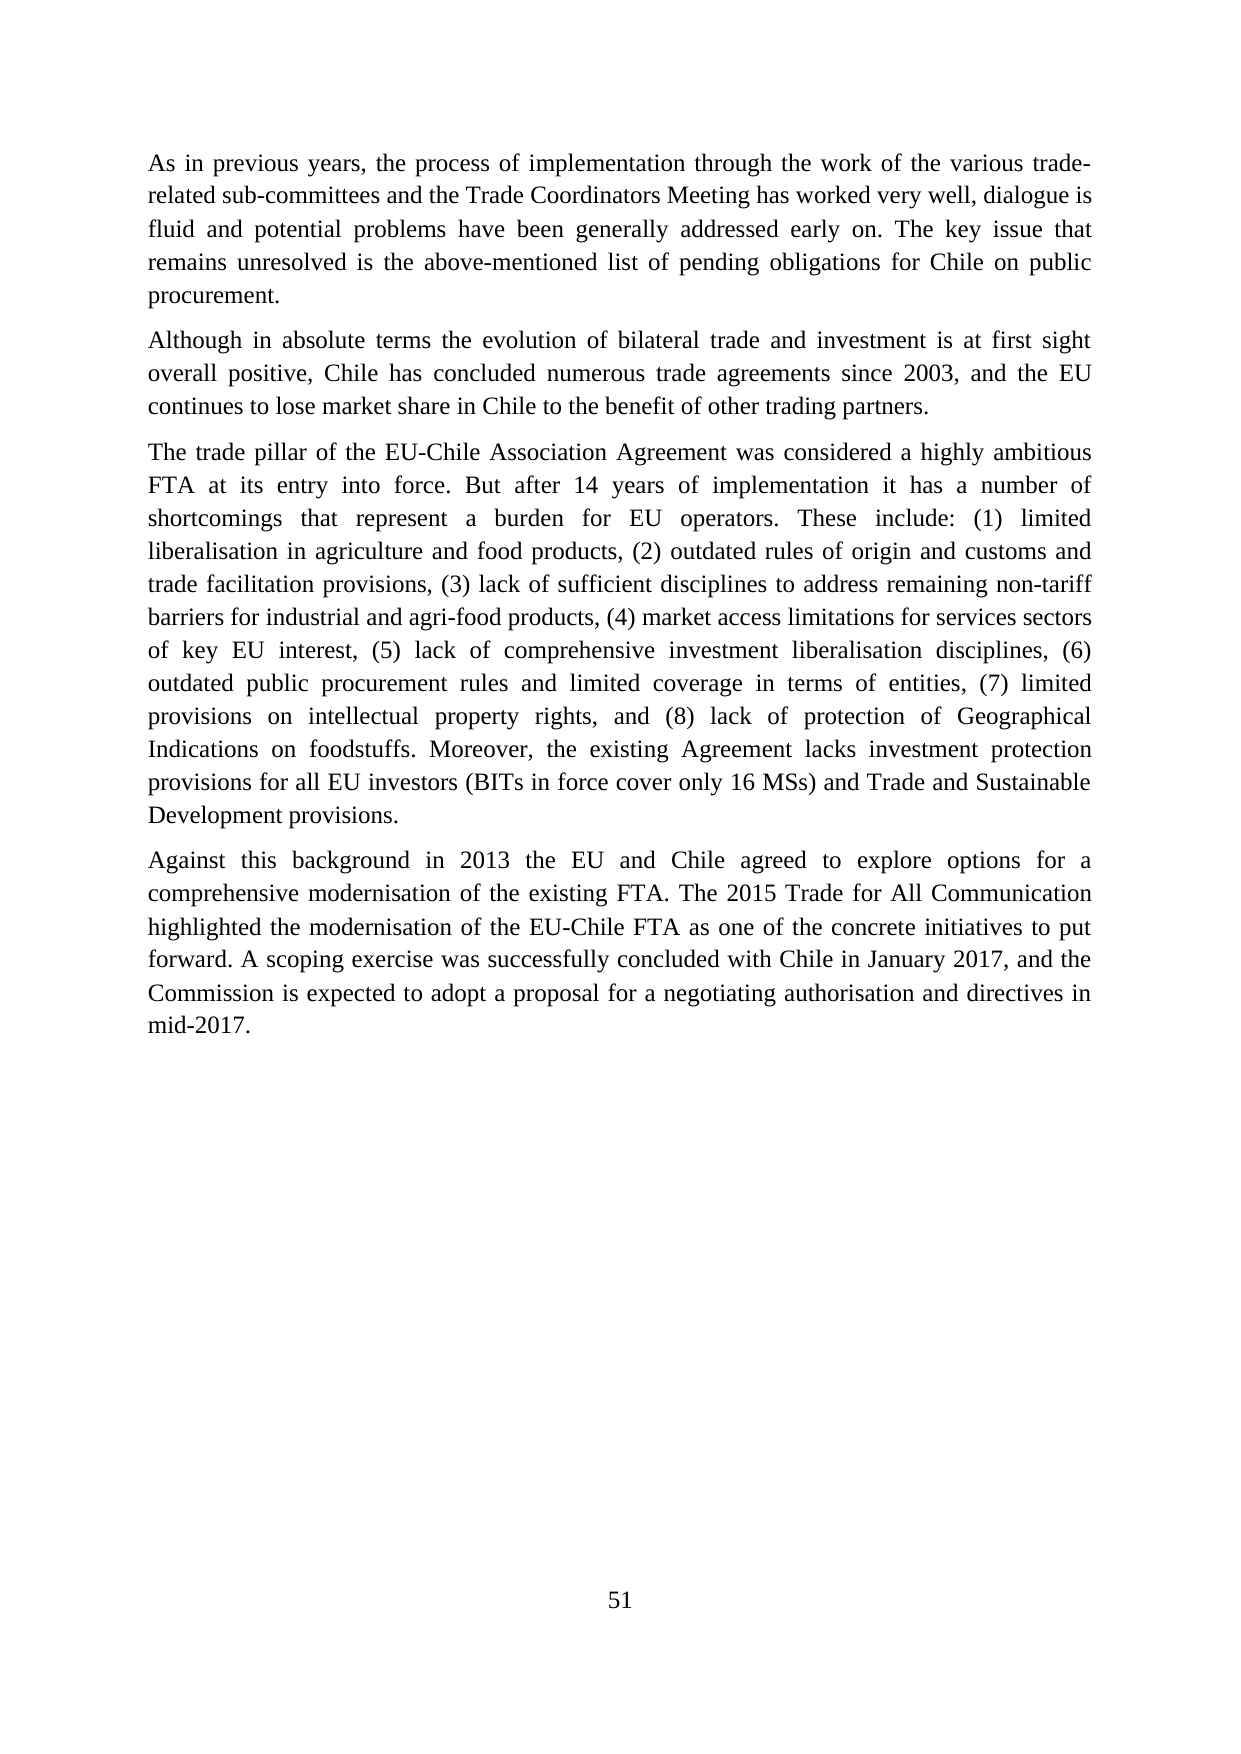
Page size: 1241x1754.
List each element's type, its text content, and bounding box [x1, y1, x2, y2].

text Although in absolute terms the evolution of bilateral trade and investment is at first sight overall positive, Chile has concluded numerous trade agreements since 2003, and the EU continues to lose market share in Chile to the benefit of other trading partners. [148, 325, 1093, 420]
text As in previous years, the process of implementation through the work of the various trade-related sub-committees and the Trade Coordinators Meeting has worked very well, dialogue is fluid and potential problems have been generally addressed early on. The key issue that remains unresolved is the above-mentioned list of pending obligations for Chile on public procurement. [148, 148, 1093, 308]
text Against this background in 2013 the EU and Chile agreed to explore options for a comprehensive modernisation of the existing FTA. The 2015 Trade for All Communication highlighted the modernisation of the EU-Chile FTA as one of the concrete initiatives to put forward. A scoping exercise was successfully concluded with Chile in January 2017, and the Commission is expected to adopt a proposal for a negotiating authorisation and directives in mid-2017. [148, 846, 1093, 1039]
text The trade pillar of the EU-Chile Association Agreement was considered a highly ambitious FTA at its entry into force. But after 14 years of implementation it has a number of shortcomings that represent a burden for EU operators. These include: (1) limited liberalisation in agriculture and food products, (2) outdated rules of origin and customs and trade facilitation provisions, (3) lack of sufficient disciplines to address remaining non-tariff barriers for industrial and agri-food products, (4) market access limitations for services sectors of key EU interest, (5) lack of comprehensive investment liberalisation disciplines, (6) outdated public procurement rules and limited coverage in terms of entities, (7) limited provisions on intellectual property rights, and (8) lack of protection of Geographical Indications on foodstuffs. Moreover, the existing Agreement lacks investment protection provisions for all EU investors (BITs in force cover only 16 MSs) and Trade and Sustainable Development provisions. [148, 437, 1093, 829]
